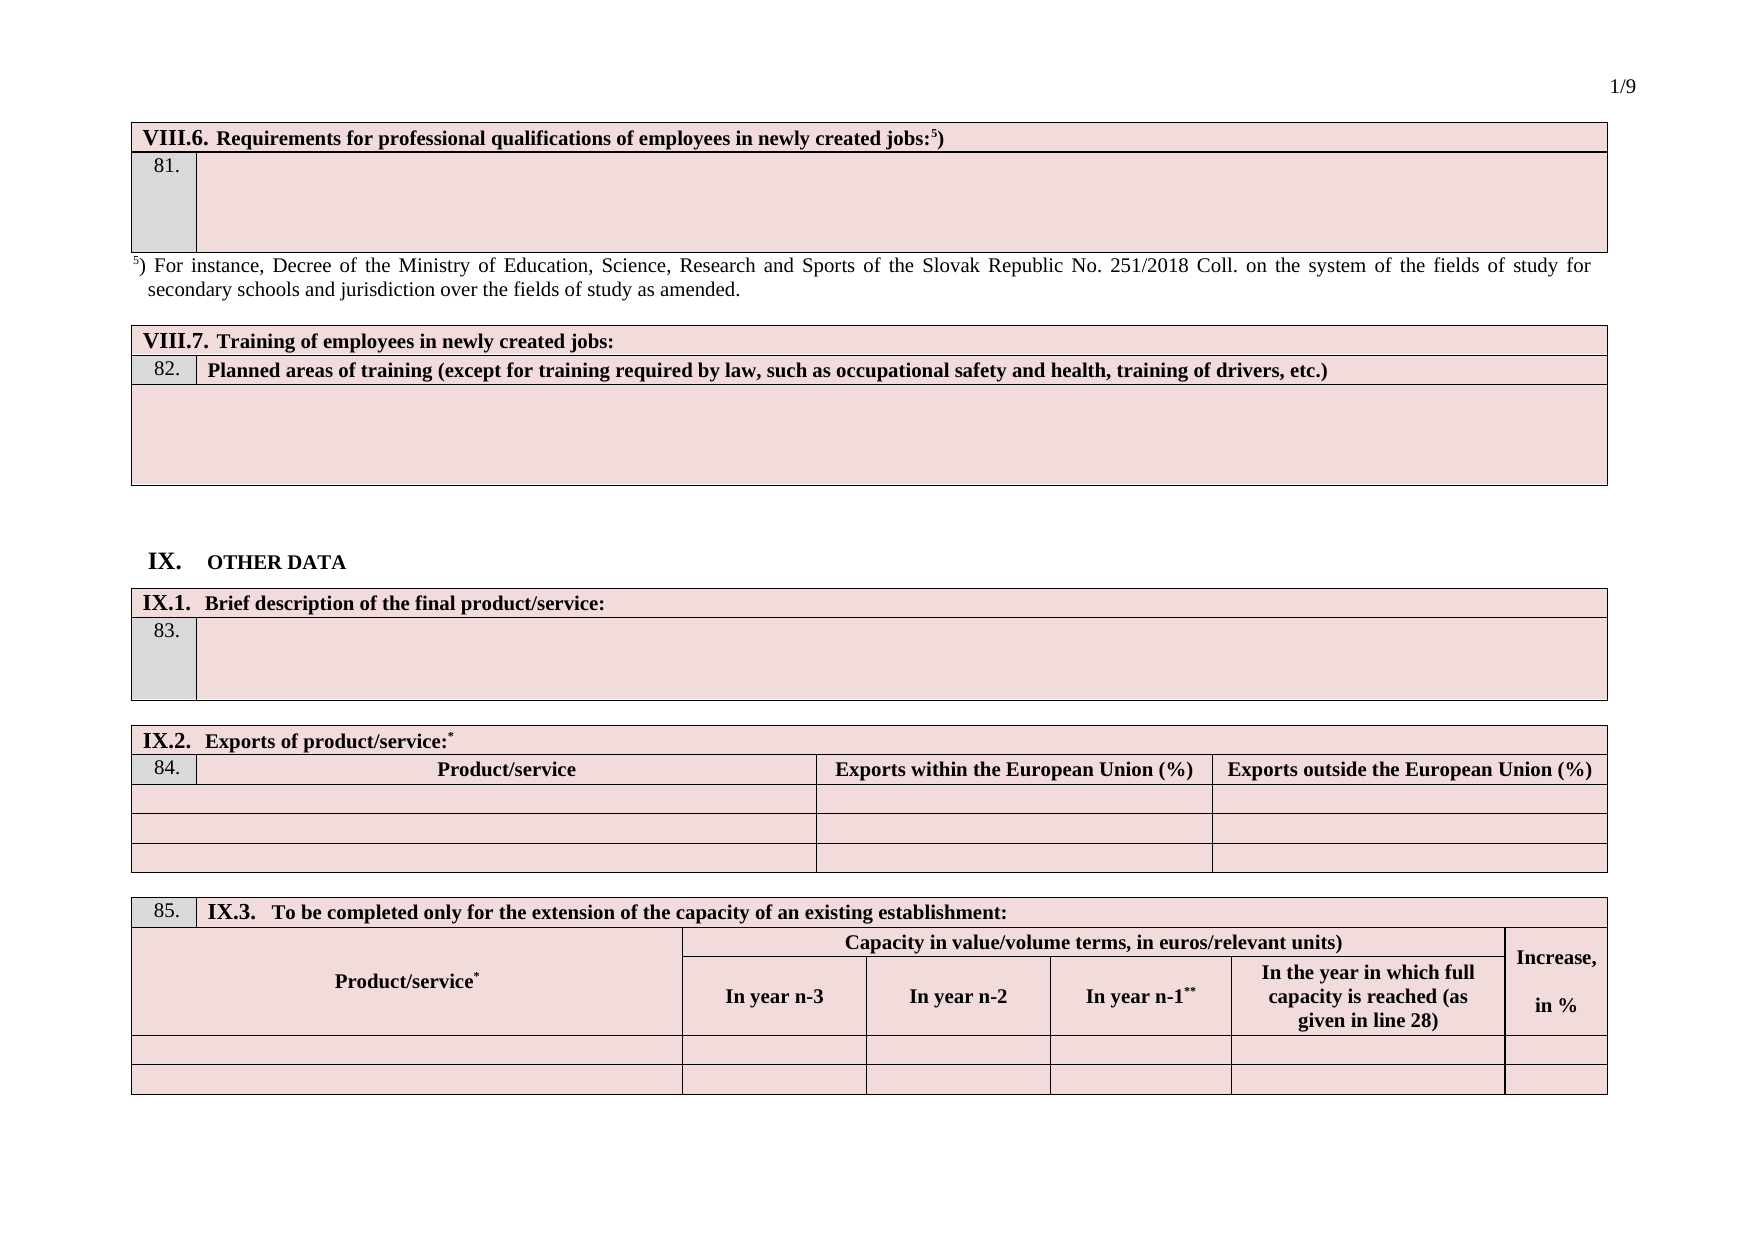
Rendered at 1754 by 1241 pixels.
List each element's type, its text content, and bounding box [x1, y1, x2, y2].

table_cell [132, 755, 196, 784]
table_cell Product/service* [132, 928, 682, 1035]
table_cell In year n-1** [1051, 957, 1231, 1035]
table_cell [1213, 844, 1607, 872]
table_cell [132, 618, 196, 699]
table_cell In year n-2 [867, 957, 1050, 1035]
table_cell [132, 785, 816, 813]
table_header [132, 898, 196, 927]
table_cell [132, 153, 196, 252]
table_header Requirements for professional qualifications of employees in newly created jobs:5) [132, 123, 1607, 151]
table_cell [1213, 814, 1607, 843]
table_cell [197, 153, 1607, 252]
table_cell [1232, 1065, 1504, 1094]
table_cell [683, 1036, 866, 1064]
table_cell [1232, 1036, 1504, 1064]
table_cell Exports outside the European Union (%) [1213, 755, 1607, 784]
table_cell [817, 814, 1212, 843]
table_cell [1506, 1065, 1607, 1094]
table_cell [132, 1036, 682, 1064]
table_cell [1213, 785, 1607, 813]
table_cell Product/service [197, 755, 816, 784]
table_cell [867, 1065, 1050, 1094]
table_cell [1051, 1036, 1231, 1064]
text 5) For instance, Decree of the Ministry of Education, Science, Research and Sports of the Slovak Republic No. 251/2018 Coll. on the system of the fields of study for secondary schools and jurisdiction over the fields of study as amended. [133, 253, 1595, 301]
table_header Training of employees in newly created jobs: [132, 326, 1607, 354]
table_cell [132, 1065, 682, 1094]
text 1/9 [103, 74, 1636, 98]
table_cell Planned areas of training (except for training required by law, such as occupational safety and health, training of drivers, etc.) [197, 356, 1607, 384]
table_cell [817, 785, 1212, 813]
table_cell [1506, 1036, 1607, 1064]
table_cell [132, 814, 816, 843]
table_cell [1051, 1065, 1231, 1094]
table_cell [683, 1065, 866, 1094]
table_cell [132, 356, 196, 384]
table_cell [132, 844, 816, 872]
table_cell [867, 1036, 1050, 1064]
table_cell Capacity in value/volume terms, in euros/relevant units) [683, 928, 1504, 956]
table_cell Increase, in % [1506, 928, 1607, 1035]
table_cell In year n-3 [683, 957, 866, 1035]
table_header Exports of product/service:* [132, 726, 1607, 754]
table_header To be completed only for the extension of the capacity of an existing establishment: [197, 898, 1607, 927]
table_cell Exports within the European Union (%) [817, 755, 1212, 784]
table_cell [817, 844, 1212, 872]
table_cell In the year in which full capacity is reached (as given in line 28) [1232, 957, 1504, 1035]
table_cell [197, 618, 1607, 699]
table_header Brief description of the final product/service: [132, 589, 1607, 617]
list OTHER DATA [148, 546, 1636, 575]
table_cell [132, 385, 1607, 484]
